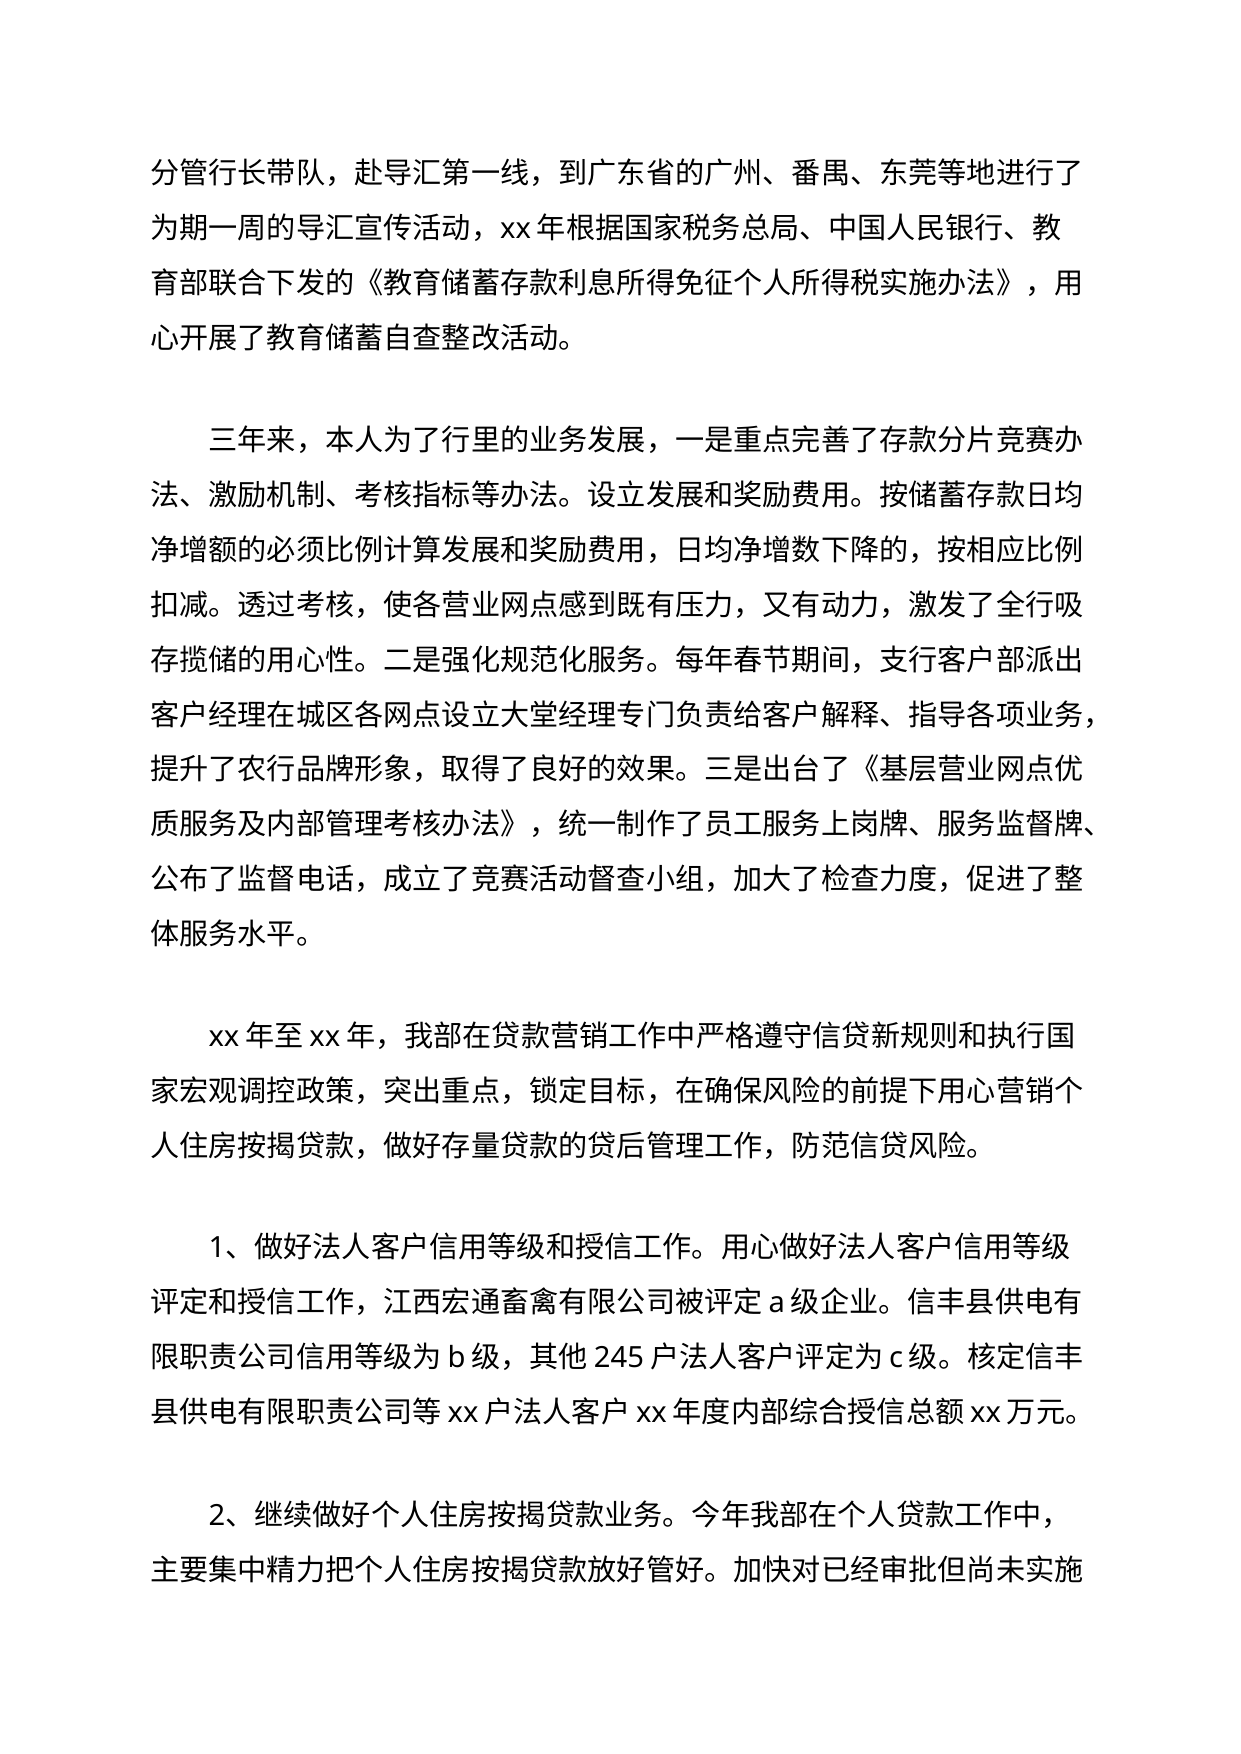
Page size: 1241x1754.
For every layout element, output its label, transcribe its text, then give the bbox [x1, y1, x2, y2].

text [150, 1491, 1090, 1588]
text xx年至xx年，我部在贷款营销工作中严格遵守信贷新规则和执行国家宏观调控政策，突出重点，锁定目标，在确保风险的前提下用心营销个人住房按揭贷款，做好存量贷款的贷后管理工作，防范信贷风险。 [150, 1012, 1090, 1164]
text 1、做好法人客户信用等级和授信工作。用心做好法人客户信用等级评定和授信工作，江西宏通畜禽有限公司被评定a级企业。信丰县供电有限职责公司信用等级为b级，其他245户法人客户评定为c级。核定信丰县供电有限职责公司等xx户法人客户xx年度内部综合授信总额xx万元。 [150, 1224, 1090, 1431]
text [150, 150, 1090, 357]
text 三年来，本人为了行里的业务发展，一是重点完善了存款分片竞赛办法、激励机制、考核指标等办法。设立发展和奖励费用。按储蓄存款日均净增额的必须比例计算发展和奖励费用，日均净增数下降的，按相应比例扣减。透过考核，使各营业网点感到既有压力，又有动力，激发了全行吸存揽储的用心性。二是强化规范化服务。每年春节期间，支行客户部派出客户经理在城区各网点设立大堂经理专门负责给客户解释、指导各项业务，提升了农行品牌形象，取得了良好的效果。三是出台了《基层营业网点优质服务及内部管理考核办法》，统一制作了员工服务上岗牌、服务监督牌、公布了监督电话，成立了竞赛活动督查小组，加大了检查力度，促进了整体服务水平。 [150, 417, 1090, 953]
